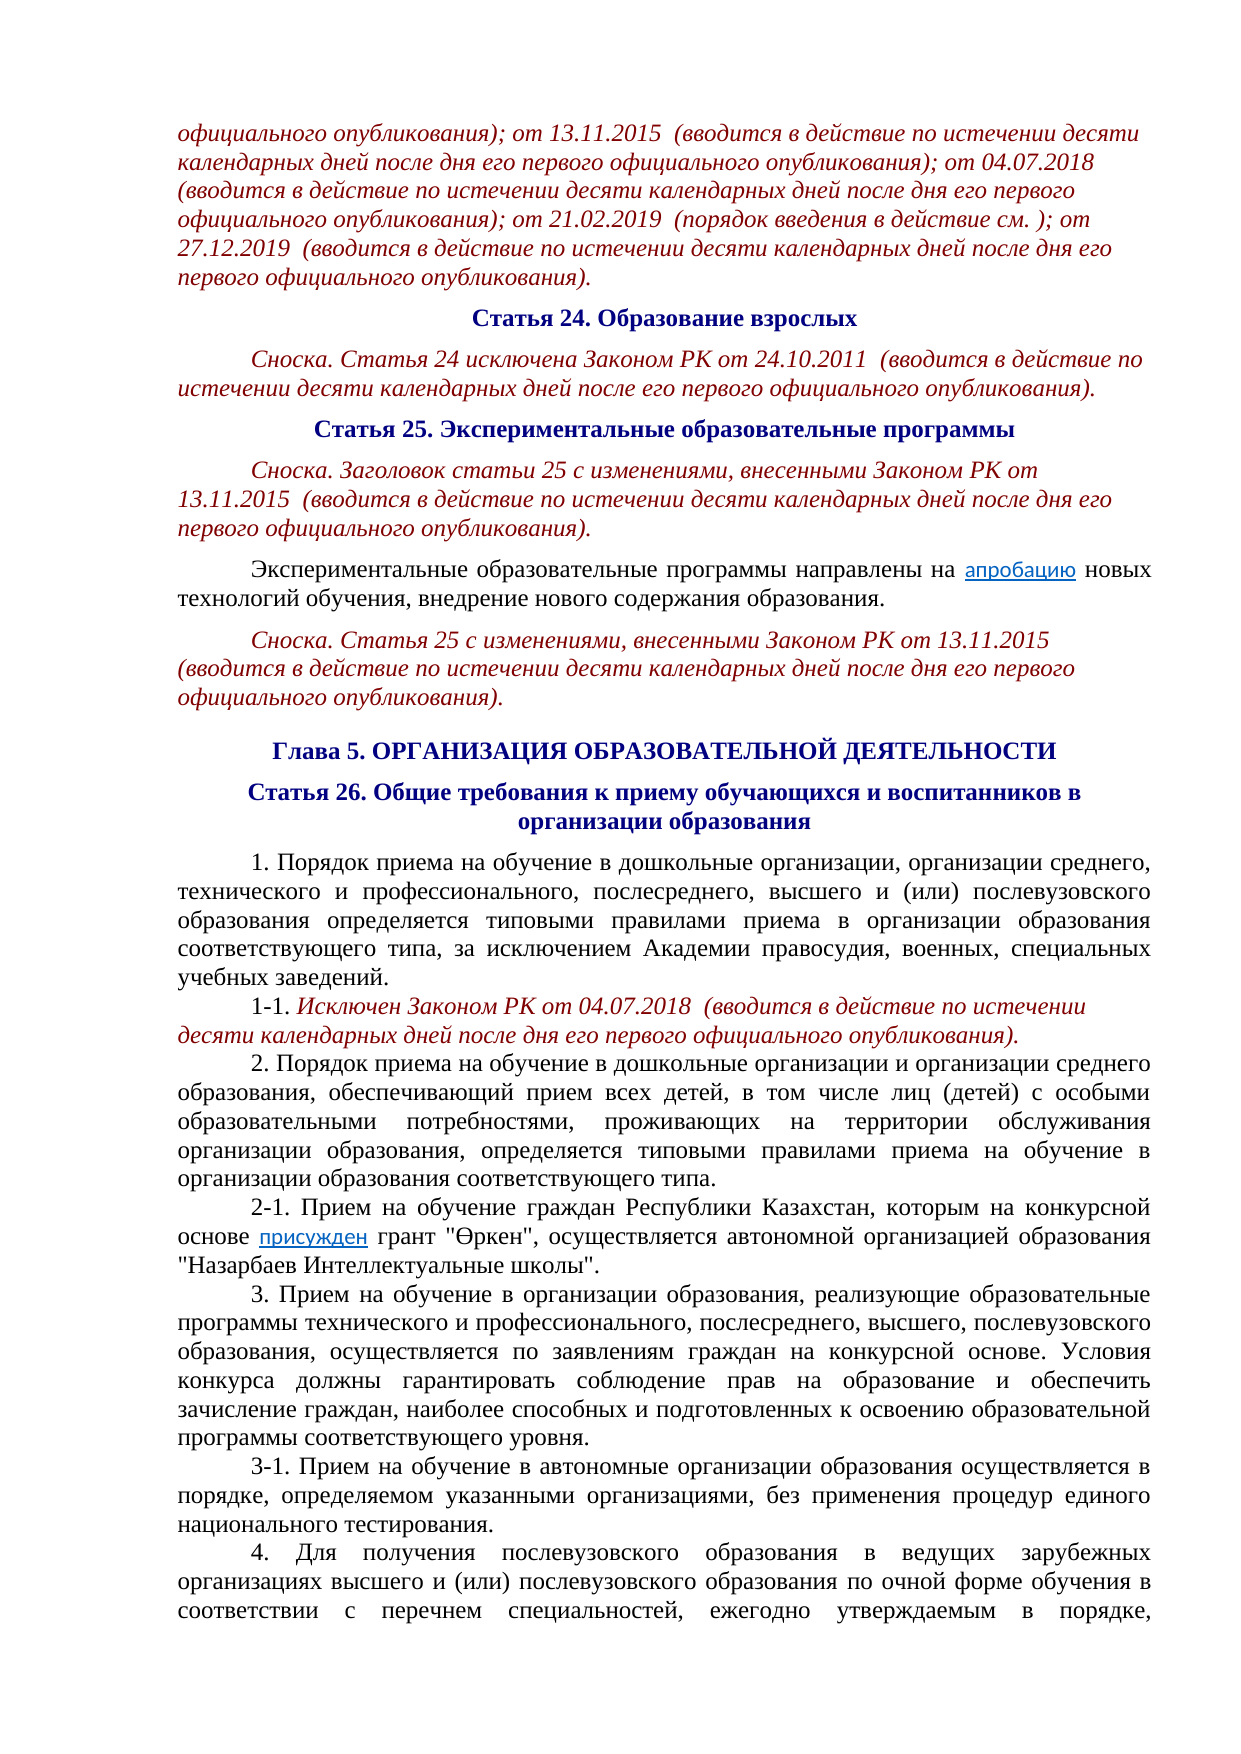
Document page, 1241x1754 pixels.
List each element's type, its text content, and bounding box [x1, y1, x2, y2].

text Статья 25. Экспериментальные образовательные программы [177, 414, 1152, 443]
text Сноска. Статья 24 исключена Законом РК от 24.10.2011 № 487-IV (вводится в действие по истечении десяти календарных дней после его первого официального опубликования). [177, 344, 1152, 402]
text Статья 26. Общие требования к приему обучающихся и воспитанников в организации образования [177, 777, 1152, 835]
text Глава 5. ОРГАНИЗАЦИЯ ОБРАЗОВАТЕЛЬНОЙ ДЕЯТЕЛЬНОСТИ [177, 736, 1152, 765]
text 3. Прием на обучение в организации образования, реализующие образовательные программы технического и профессионального, послесреднего, высшего, послевузовского образования, осуществляется по заявлениям граждан на конкурсной основе. Условия конкурса должны гарантировать соблюдение прав на образование и обеспечить зачисление граждан, наиболее способных и подготовленных к освоению образовательной программы соответствующего уровня. [177, 1279, 1152, 1451]
text 1-1. Исключен Законом РК от 04.07.2018 № 171-VІ (вводится в действие по истечении десяти календарных дней после дня его первого официального опубликования). [177, 991, 1152, 1048]
text 2. Порядок приема на обучение в дошкольные организации и организации среднего образования, обеспечивающий прием всех детей, в том числе лиц (детей) с особыми образовательными потребностями, проживающих на территории обслуживания организации образования, определяется типовыми правилами приема на обучение в организации образования соответствующего типа. [177, 1048, 1152, 1192]
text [177, 118, 1152, 291]
text 3-1. Прием на обучение в автономные организации образования осуществляется в порядке, определяемом указанными организациями, без применения процедур единого национального тестирования. [177, 1451, 1152, 1537]
text Сноска. Статья 25 с изменениями, внесенными Законом РК от 13.11.2015 № 398-V (вводится в действие по истечении десяти календарных дней после дня его первого официального опубликования). [177, 625, 1152, 711]
text 1. Порядок приема на обучение в дошкольные организации, организации среднего, технического и профессионального, послесреднего, высшего и (или) послевузовского образования определяется типовыми правилами приема в организации образования соответствующего типа, за исключением Академии правосудия, военных, специальных учебных заведений. [177, 847, 1152, 991]
text 2-1. Прием на обучение граждан Республики Казахстан, которым на конкурсной основе присужден грант "Өркен", осуществляется автономной организацией образования "Назарбаев Интеллектуальные школы". [177, 1192, 1152, 1279]
text Статья 24. Образование взрослых [177, 303, 1152, 332]
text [177, 1537, 1152, 1624]
text Экспериментальные образовательные программы направлены на апробацию новых технологий обучения, внедрение нового содержания образования. [177, 554, 1152, 612]
text Сноска. Заголовок статьи 25 с изменениями, внесенными Законом РК от 13.11.2015 № 398-V (вводится в действие по истечении десяти календарных дней после дня его первого официального опубликования). [177, 456, 1152, 542]
